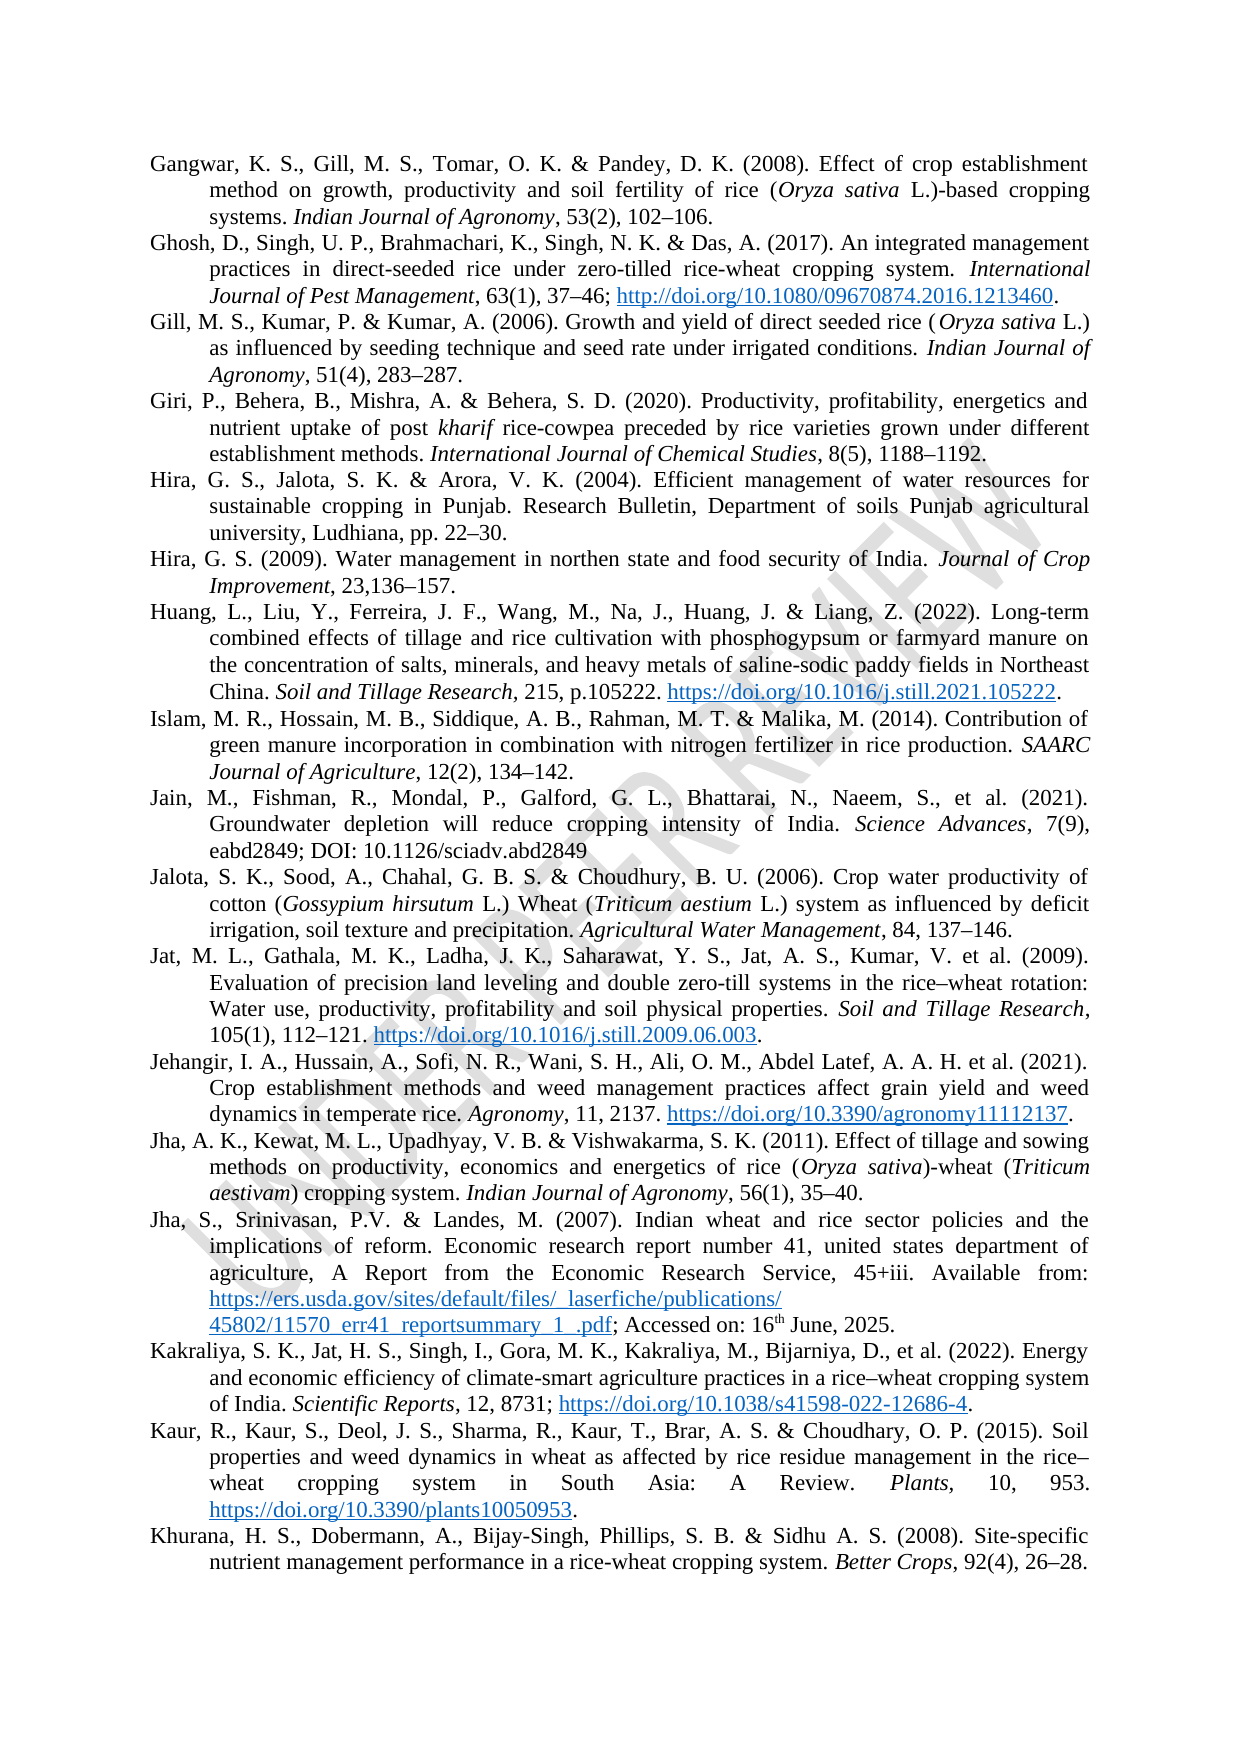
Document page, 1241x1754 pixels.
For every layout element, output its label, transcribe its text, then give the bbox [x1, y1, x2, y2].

text Jha, S., Srinivasan, P.V. & Landes, M. (2007). Indian wheat and rice sector policies and the implications of reform. Economic research report number 41, united states department of agriculture, A Report from the Economic Research Service, 45+iii. Available from: https://ers.usda.gov/sites/default/files/_laserfiche/publications/45802/11570_err41_reportsummary_1_.pdf; Accessed on: 16th June, 2025. [150, 1206, 1090, 1338]
text Jehangir, I. A., Hussain, A., Sofi, N. R., Wani, S. H., Ali, O. M., Abdel Latef, A. A. H. et al. (2021). Crop establishment methods and weed management practices affect grain yield and weed dynamics in temperate rice. Agronomy, 11, 2137. https://doi.org/10.3390/agronomy11112137. [150, 1048, 1090, 1127]
text Jalota, S. K., Sood, A., Chahal, G. B. S. & Choudhury, B. U. (2006). Crop water productivity of cotton (Gossypium hirsutum L.) Wheat (Triticum aestium L.) system as influenced by deficit irrigation, soil texture and precipitation. Agricultural Water Management, 84, 137–146. [150, 863, 1090, 942]
text Hira, G. S. (2009). Water management in northen state and food security of India. Journal of Crop Improvement, 23,136–157. [150, 545, 1090, 598]
text Hira, G. S., Jalota, S. K. & Arora, V. K. (2004). Efficient management of water resources for sustainable cropping in Punjab. Research Bulletin, Department of soils Punjab agricultural university, Ludhiana, pp. 22–30. [150, 466, 1090, 545]
text Kaur, R., Kaur, S., Deol, J. S., Sharma, R., Kaur, T., Brar, A. S. & Choudhary, O. P. (2015). Soil properties and weed dynamics in wheat as affected by rice residue management in the rice–wheat cropping system in South Asia: A Review. Plants, 10, 953. https://doi.org/10.3390/plants10050953. [150, 1417, 1090, 1522]
text Kakraliya, S. K., Jat, H. S., Singh, I., Gora, M. K., Kakraliya, M., Bijarniya, D., et al. (2022). Energy and economic efficiency of climate‑smart agriculture practices in a rice–wheat cropping system of India. Scientific Reports, 12, 8731; https://doi.org/10.1038/s41598-022-12686-4. [150, 1338, 1090, 1417]
text Jha, A. K., Kewat, M. L., Upadhyay, V. B. & Vishwakarma, S. K. (2011). Effect of tillage and sowing methods on productivity, economics and energetics of rice (Oryza sativa)-wheat (Triticum aestivam) cropping system. Indian Journal of Agronomy, 56(1), 35–40. [150, 1127, 1090, 1206]
text Ghosh, D., Singh, U. P., Brahmachari, K., Singh, N. K. & Das, A. (2017). An integrated management practices in direct-seeded rice under zero-tilled rice-wheat cropping system. International Journal of Pest Management, 63(1), 37–46; http://doi.org/10.1080/09670874.2016.1213460. [150, 229, 1090, 308]
text Gill, M. S., Kumar, P. & Kumar, A. (2006). Growth and yield of direct seeded rice (Oryza sativa L.) as influenced by seeding technique and seed rate under irrigated conditions. Indian Journal of Agronomy, 51(4), 283–287. [150, 308, 1090, 387]
text Jat, M. L., Gathala, M. K., Ladha, J. K., Saharawat, Y. S., Jat, A. S., Kumar, V. et al. (2009). Evaluation of precision land leveling and double zero-till systems in the rice–wheat rotation: Water use, productivity, profitability and soil physical properties. Soil and Tillage Research, 105(1), 112–121. https://doi.org/10.1016/j.still.2009.06.003. [150, 942, 1090, 1048]
text Gangwar, K. S., Gill, M. S., Tomar, O. K. & Pandey, D. K. (2008). Effect of crop establishment method on growth, productivity and soil fertility of rice (Oryza sativa L.)-based cropping systems. Indian Journal of Agronomy, 53(2), 102–106. [150, 150, 1090, 229]
text Jain, M., Fishman, R., Mondal, P., Galford, G. L., Bhattarai, N., Naeem, S., et al. (2021). Groundwater depletion will reduce cropping intensity of India. Science Advances, 7(9), eabd2849; DOI: 10.1126/sciadv.abd2849 [150, 784, 1090, 863]
text Islam, M. R., Hossain, M. B., Siddique, A. B., Rahman, M. T. & Malika, M. (2014). Contribution of green manure incorporation in combination with nitrogen fertilizer in rice production. SAARC Journal of Agriculture, 12(2), 134–142. [150, 705, 1090, 784]
text Giri, P., Behera, B., Mishra, A. & Behera, S. D. (2020). Productivity, profitability, energetics and nutrient uptake of post kharif rice-cowpea preceded by rice varieties grown under different establishment methods. International Journal of Chemical Studies, 8(5), 1188–1192. [150, 387, 1090, 466]
text Khurana, H. S., Dobermann, A., Bijay-Singh, Phillips, S. B. & Sidhu A. S. (2008). Site-specific nutrient management performance in a rice-wheat cropping system. Better Crops, 92(4), 26–28. [150, 1522, 1090, 1575]
text Huang, L., Liu, Y., Ferreira, J. F., Wang, M., Na, J., Huang, J. & Liang, Z. (2022). Long-term combined effects of tillage and rice cultivation with phosphogypsum or farmyard manure on the concentration of salts, minerals, and heavy metals of saline-sodic paddy fields in Northeast China. Soil and Tillage Research, 215, p.105222. https://doi.org/10.1016/j.still.2021.105222. [150, 598, 1090, 705]
